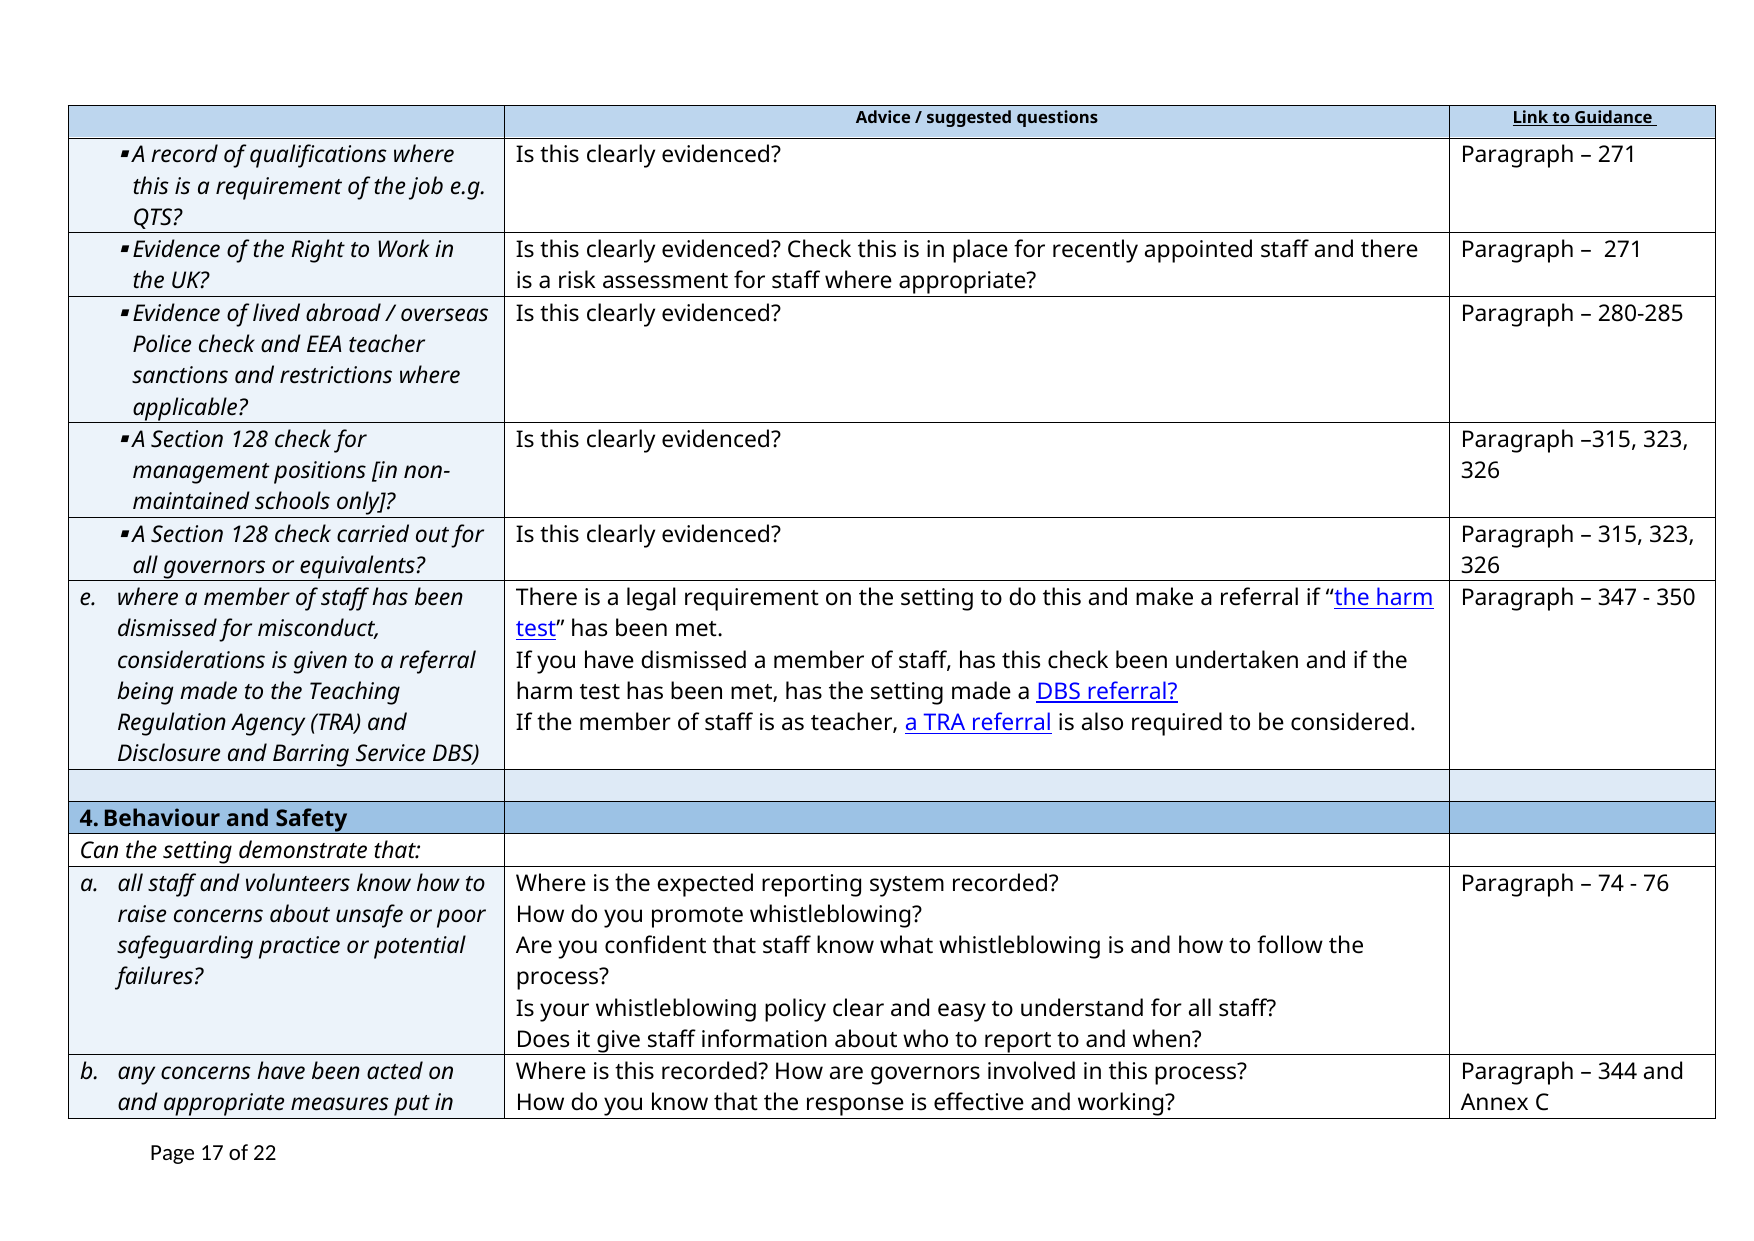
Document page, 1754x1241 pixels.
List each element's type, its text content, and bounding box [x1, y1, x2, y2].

table_header Advice / suggested questions [505, 106, 1449, 137]
table_cell Is this clearly evidenced? Check this is in place for recently appointed staff and there is a risk assessment for staff where appropriate? [505, 233, 1449, 296]
table_cell [505, 802, 1449, 833]
table_cell Paragraph – 315, 323, 326 [1450, 518, 1715, 580]
table_cell Is this clearly evidenced? [505, 297, 1449, 422]
table_cell There is a legal requirement on the setting to do this and make a referral if “the harm test” has been met. If you have dismissed a member of staff, has this check been undertaken and if the harm test has been met, has the setting made a DBS referral? If the member of staff is as teacher, a TRA referral is also required to be considered. [505, 581, 1449, 769]
table_cell [69, 770, 504, 801]
table_cell A Section 128 check for management positions [in non-maintained schools only]? [69, 423, 504, 517]
table_cell Paragraph – 74 - 76 [1450, 867, 1715, 1054]
table_cell Paragraph – 344 and Annex C [1450, 1055, 1715, 1118]
table_cell Paragraph –315, 323, 326 [1450, 423, 1715, 517]
table_cell Evidence of the Right to Work in the UK? [69, 233, 504, 296]
table_cell Paragraph – 271 [1450, 139, 1715, 232]
table_cell Is this clearly evidenced? [505, 423, 1449, 517]
table_cell [1450, 834, 1715, 866]
table_cell Paragraph – 347 - 350 [1450, 581, 1715, 769]
table_header [69, 106, 504, 137]
table_cell Is this clearly evidenced? [505, 518, 1449, 580]
table_cell all staff and volunteers know how to raise concerns about unsafe or poor safeguarding practice or potential failures? [69, 867, 504, 1054]
table_header Link to Guidance [1450, 106, 1715, 137]
table_cell [1450, 802, 1715, 833]
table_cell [69, 1055, 504, 1118]
table_cell A record of qualifications where this is a requirement of the job e.g. QTS? [69, 139, 504, 232]
table_cell Is this clearly evidenced? [505, 139, 1449, 232]
table_cell Where is the expected reporting system recorded? How do you promote whistleblowing? Are you confident that staff know what whistleblowing is and how to follow the process? Is your whistleblowing policy clear and easy to understand for all staff? Does it give staff information about who to report to and when? [505, 867, 1449, 1054]
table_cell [505, 1055, 1449, 1118]
table_cell [505, 770, 1449, 801]
table_cell A Section 128 check carried out for all governors or equivalents? [69, 518, 504, 580]
table_cell Paragraph – 280-285 [1450, 297, 1715, 422]
table_cell Can the setting demonstrate that: [69, 834, 504, 866]
table_cell where a member of staff has been dismissed for misconduct, considerations is given to a referral being made to the Teaching Regulation Agency (TRA) and Disclosure and Barring Service DBS) [69, 581, 504, 769]
table_cell [1450, 770, 1715, 801]
table_cell [505, 834, 1449, 866]
table_cell Behaviour and Safety [69, 802, 504, 833]
table_cell Paragraph – 271 [1450, 233, 1715, 296]
table_cell Evidence of lived abroad / overseas Police check and EEA teacher sanctions and restrictions where applicable? [69, 297, 504, 422]
